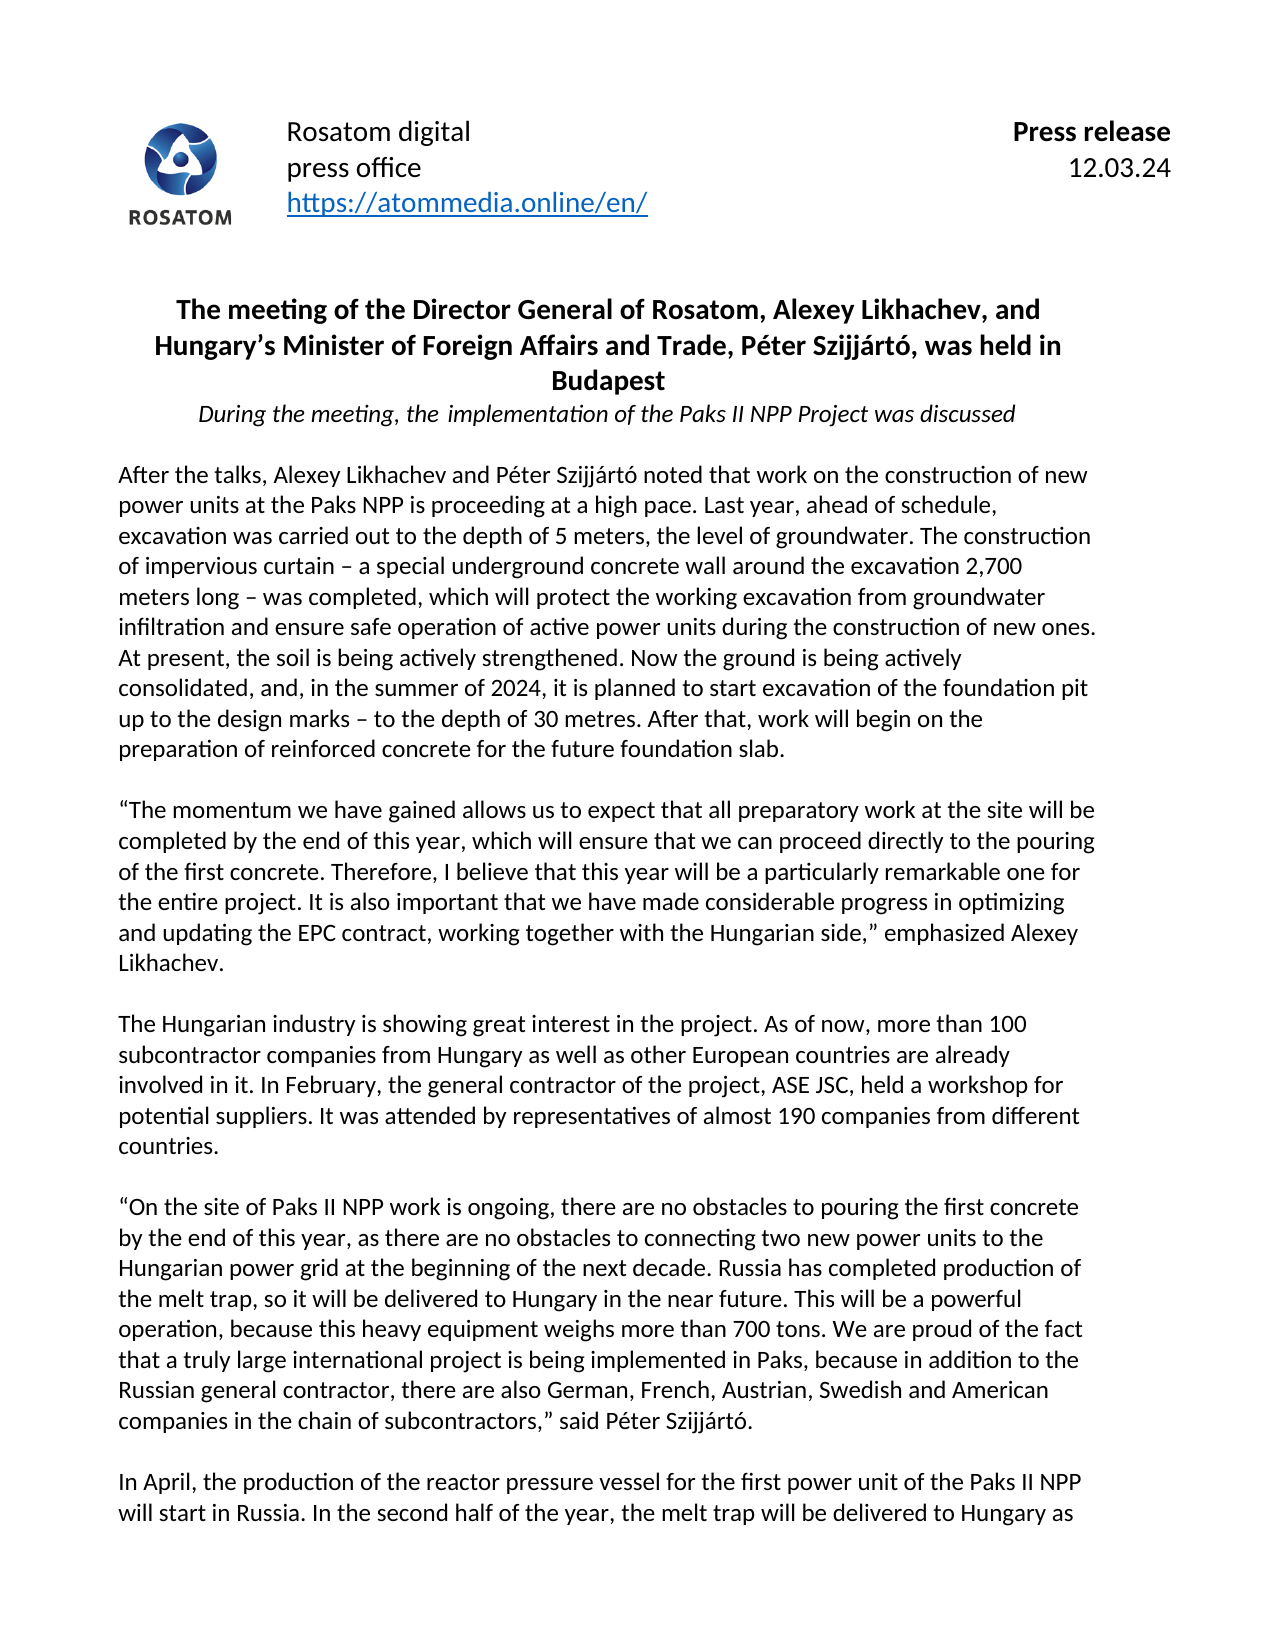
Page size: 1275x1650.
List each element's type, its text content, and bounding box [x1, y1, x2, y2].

text “The momentum we have gained allows us to expect that all preparatory work at the site will be completed by the end of this year, which will ensure that we can proceed directly to the pouring of the first concrete. Therefore, I believe that this year will be a particularly remarkable one for the entire project. It is also important that we have made considerable progress in optimizing and updating the EPC contract, working together with the Hungarian side,” emphasized Alexey Likhachev. [118, 795, 1098, 978]
text The Hungarian industry is showing great interest in the project. As of now, more than 100 subcontractor companies from Hungary as well as other European countries are already involved in it. In February, the general contractor of the project, ASE JSC, held a workshop for potential suppliers. It was attended by representatives of almost 190 companies from different countries. [118, 1008, 1098, 1161]
table_header Rosatom digital press office https://atommedia.online/en/ [275, 78, 718, 225]
text During the meeting, the implementation of the Paks II NPP Project was discussed [118, 398, 1098, 428]
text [118, 1466, 1098, 1527]
text “On the site of Paks II NPP work is ongoing, there are no obstacles to pouring the first concrete by the end of this year, as there are no obstacles to connecting two new power units to the Hungarian power grid at the beginning of the next decade. Russia has completed production of the melt trap, so it will be delivered to Hungary in the near future. This will be a powerful operation, because this heavy equipment weighs more than 700 tons. We are proud of the fact that a truly large international project is being implemented in Paks, because in addition to the Russian general contractor, there are also German, French, Austrian, Swedish and American companies in the chain of subcontractors,” said Péter Szijjártó. [118, 1191, 1098, 1436]
table_header [118, 78, 275, 225]
text The meeting of the Director General of Rosatom, Alexey Likhachev, and Hungary’s Minister of Foreign Affairs and Trade, Péter Szijjártó, was held in Budapest [118, 291, 1098, 398]
table_header Press release 12.03.24 [718, 78, 1240, 225]
text After the talks, Alexey Likhachev and Péter Szijjártó noted that work on the construction of new power units at the Paks NPP is proceeding at a high pace. Last year, ahead of schedule, excavation was carried out to the depth of 5 meters, the level of groundwater. The construction of impervious curtain – a special underground concrete wall around the excavation 2,700 meters long – was completed, which will protect the working excavation from groundwater infiltration and ensure safe operation of active power units during the construction of new ones. At present, the soil is being actively strengthened. Now the ground is being actively consolidated, and, in the summer of 2024, it is planned to start excavation of the foundation pit up to the design marks – to the depth of 30 metres. After that, work will begin on the preparation of reinforced concrete for the future foundation slab. [118, 459, 1098, 764]
picture [129, 123, 232, 225]
